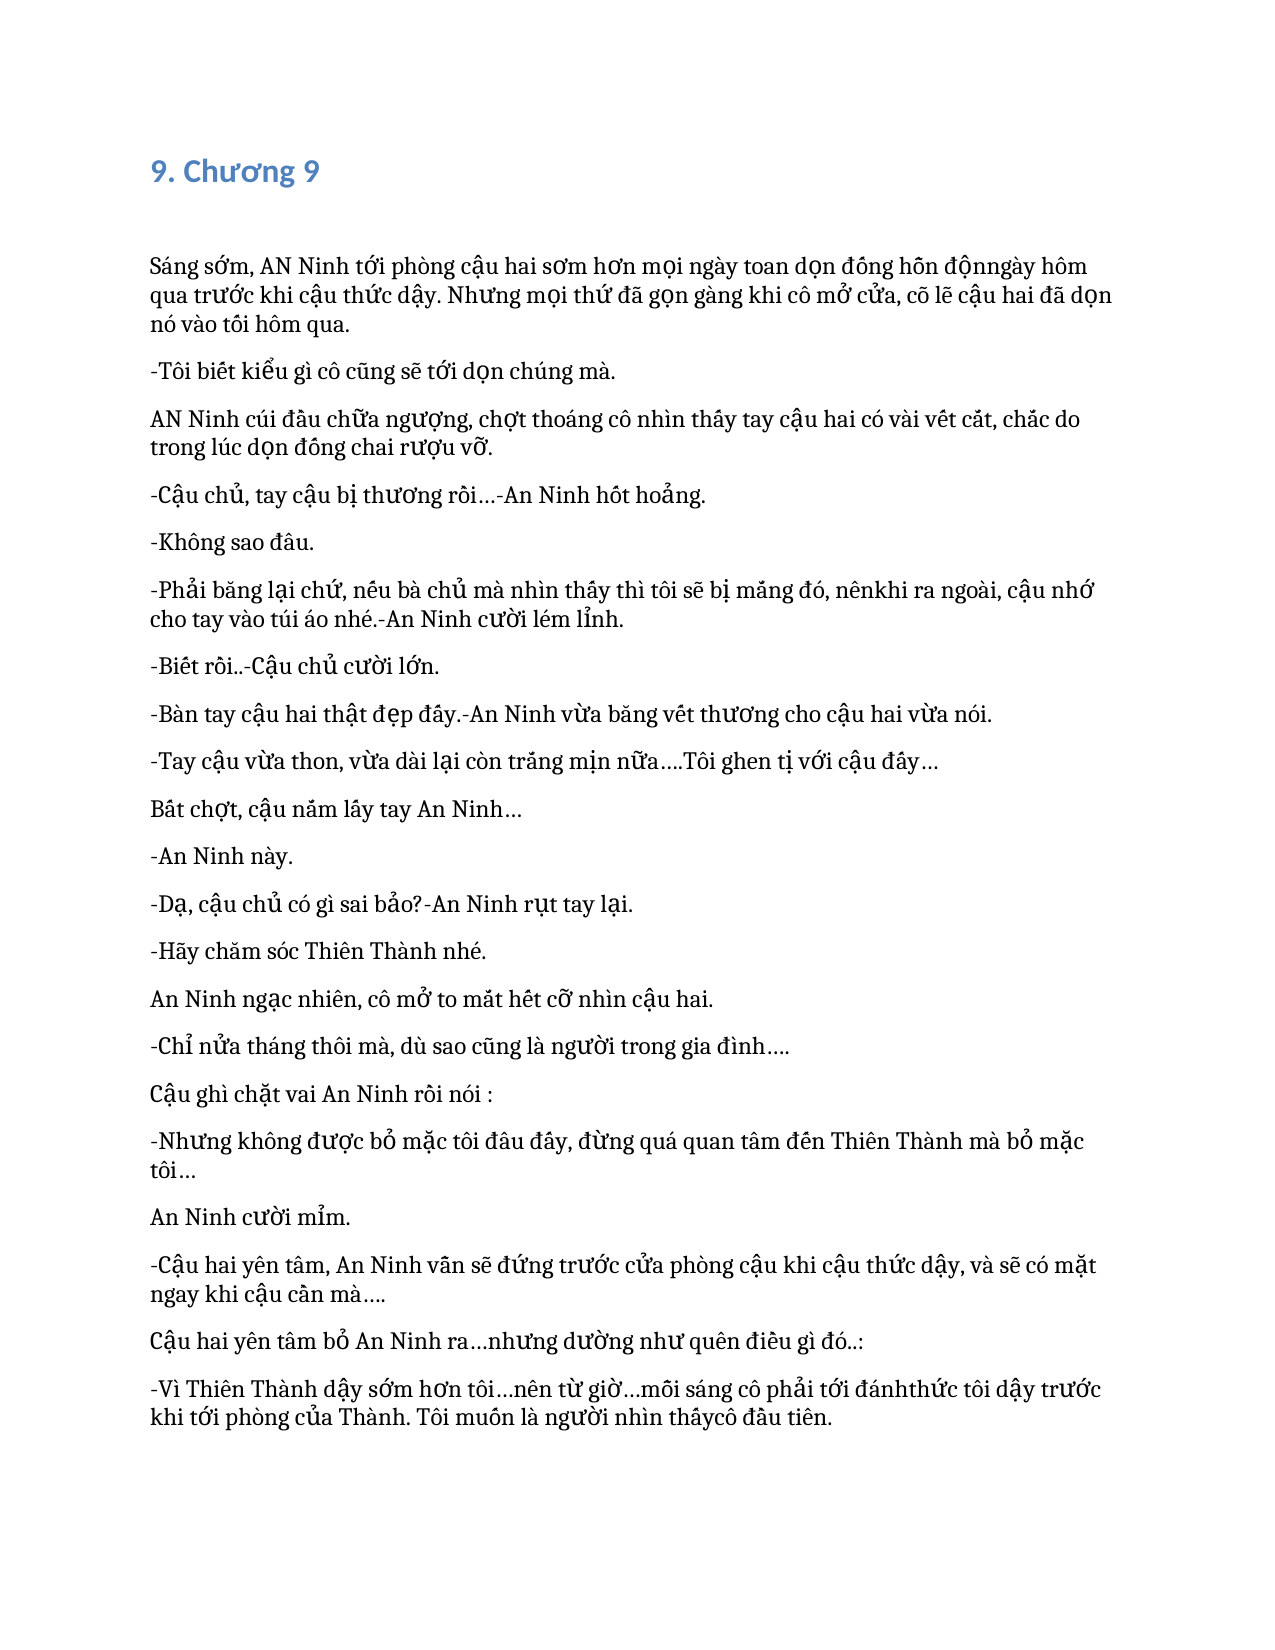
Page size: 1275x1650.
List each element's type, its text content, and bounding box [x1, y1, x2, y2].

text -Hãy chăm sóc Thiên Thành nhé. [150, 937, 1125, 966]
text -Phải băng lại chứ, nếu bà chủ mà nhìn thấy thì tôi sẽ bị mắng đó, nênkhi ra ngoài, cậu nhớ cho tay vào túi áo nhé.-An Ninh cười lém lỉnh. [150, 576, 1125, 633]
text Sáng sớm, AN Ninh tới phòng cậu hai sơm hơn mọi ngày toan dọn đống hỗn độnngày hôm qua trước khi cậu thức dậy. Nhưng mọi thứ đã gọn gàng khi cô mở cửa, cõ lẽ cậu hai đã dọn nó vào tối hôm qua. [150, 194, 1125, 338]
text -An Ninh này. [150, 842, 1125, 871]
text -Cậu hai yên tâm, An Ninh vẫn sẽ đứng trước cửa phòng cậu khi cậu thức dậy, và sẽ có mặt ngay khi cậu cần mà…. [150, 1251, 1125, 1308]
subtitle 9. Chương 9 [150, 150, 1125, 191]
text -Bàn tay cậu hai thật đẹp đấy.-An Ninh vừa băng vết thương cho cậu hai vừa nói. [150, 699, 1125, 728]
text AN Ninh cúi đầu chữa ngượng, chợt thoáng cô nhìn thấy tay cậu hai có vài vết cắt, chắc do trong lúc dọn đống chai rượu vỡ. [150, 404, 1125, 462]
text An Ninh cười mỉm. [150, 1203, 1125, 1232]
text -Vì Thiên Thành dậy sớm hơn tôi…nên từ giờ…mỗi sáng cô phải tới đánhthức tôi dậy trước khi tới phòng của Thành. Tôi muốn là người nhìn thấycô đầu tiên. [150, 1374, 1125, 1432]
text Cậu hai yên tâm bỏ An Ninh ra…nhưng dường như quên điều gì đó..: [150, 1327, 1125, 1356]
text Bất chợt, cậu nắm lấy tay An Ninh… [150, 794, 1125, 823]
text -Không sao đâu. [150, 528, 1125, 557]
text -Tôi biết kiểu gì cô cũng sẽ tới dọn chúng mà. [150, 357, 1125, 386]
text -Chỉ nửa tháng thôi mà, dù sao cũng là người trong gia đình…. [150, 1032, 1125, 1061]
text Cậu ghì chặt vai An Ninh rồi nói : [150, 1079, 1125, 1108]
text An Ninh ngạc nhiên, cô mở to mắt hết cỡ nhìn cậu hai. [150, 984, 1125, 1013]
text -Cậu chủ, tay cậu bị thương rồi…-An Ninh hốt hoảng. [150, 481, 1125, 509]
text -Dạ, cậu chủ có gì sai bảo?-An Ninh rụt tay lại. [150, 889, 1125, 918]
text -Nhưng không được bỏ mặc tôi đâu đấy, đừng quá quan tâm đến Thiên Thành mà bỏ mặc tôi… [150, 1127, 1125, 1184]
text -Biết rồi..-Cậu chủ cười lớn. [150, 652, 1125, 681]
text -Tay cậu vừa thon, vừa dài lại còn trắng mịn nữa….Tôi ghen tị với cậu đấy… [150, 747, 1125, 776]
